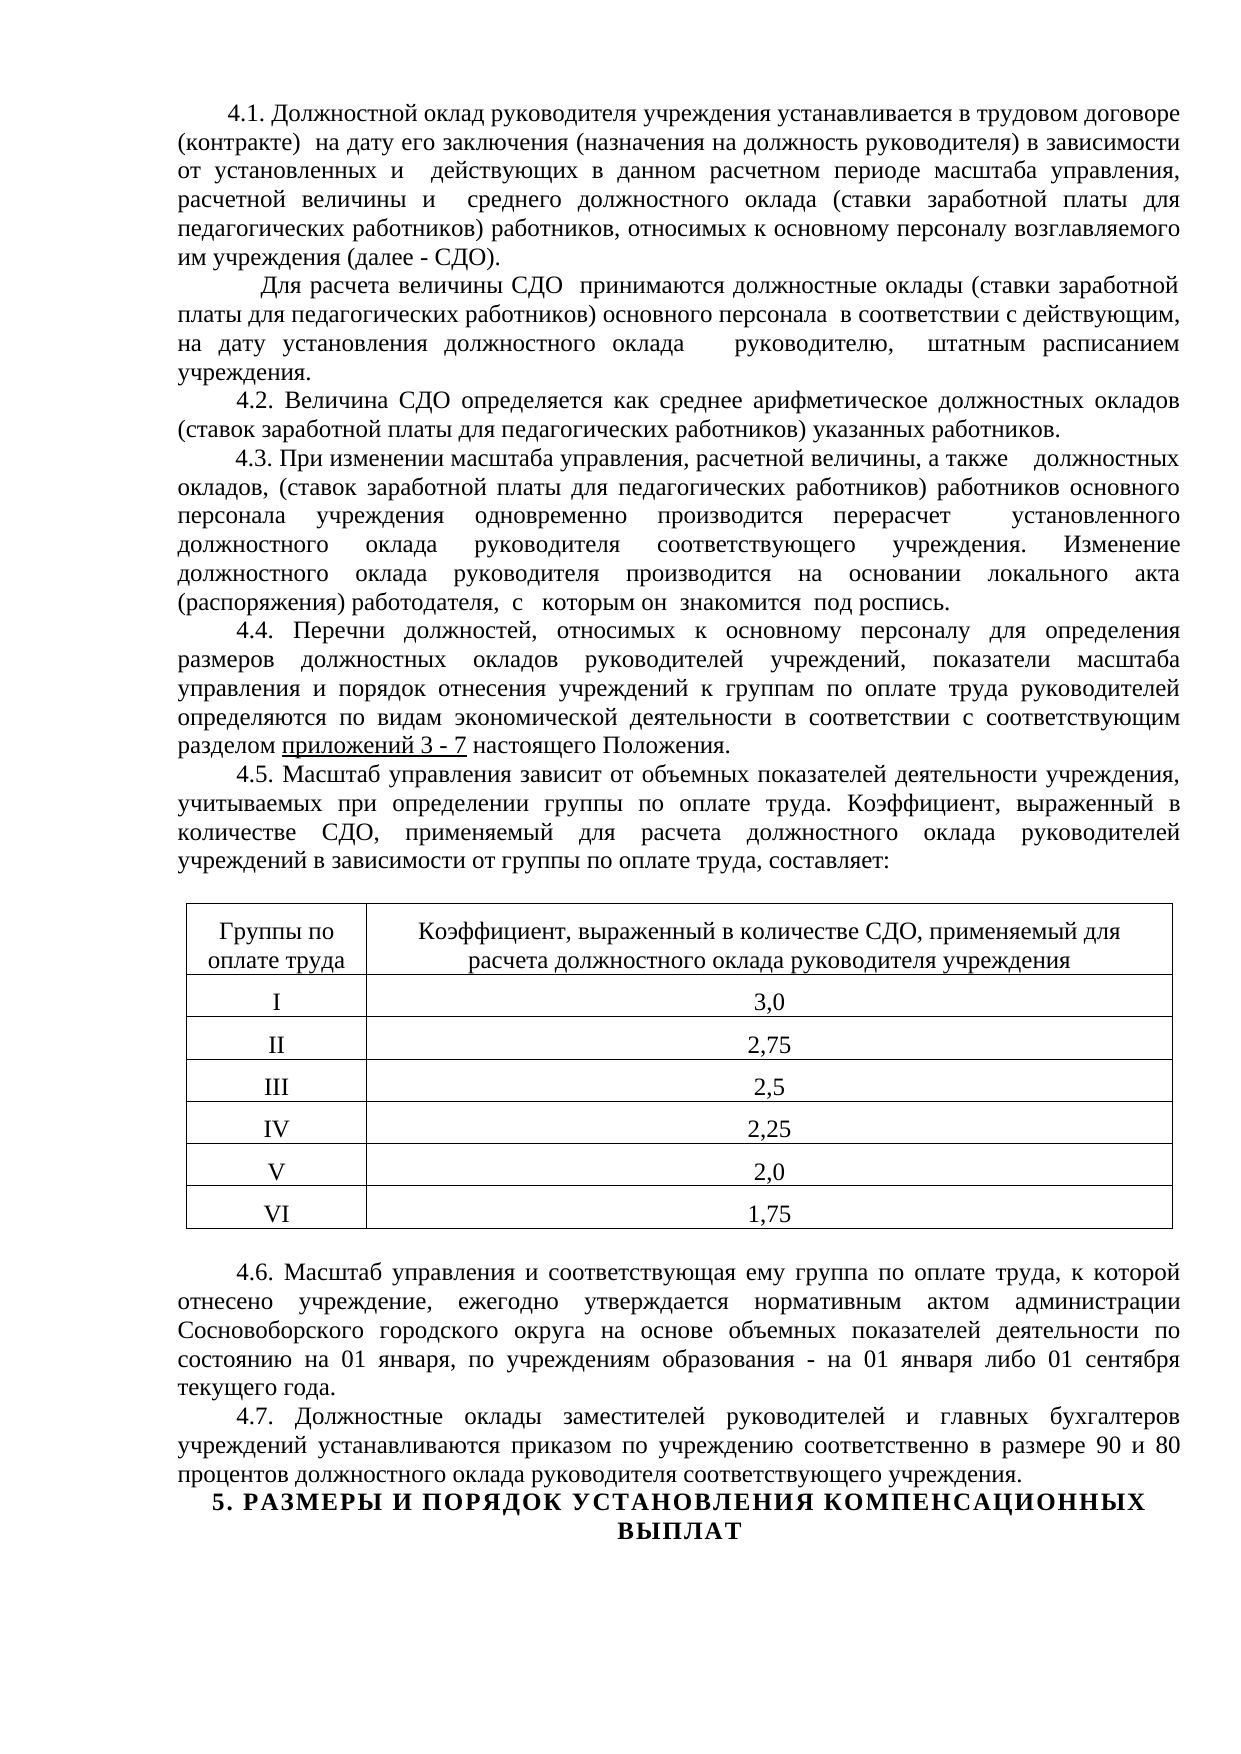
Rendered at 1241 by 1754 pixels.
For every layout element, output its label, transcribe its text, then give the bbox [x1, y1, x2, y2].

text 4.4. Перечни должностей, относимых к основному персоналу для определения размеров должностных окладов руководителей учреждений, показатели масштаба управления и порядок отнесения учреждений к группам по оплате труда руководителей определяются по видам экономической деятельности в соответствии с соответствующим разделом приложений 3 - 7 настоящего Положения. [177, 615, 1181, 759]
text 4.3. При изменении масштаба управления, расчетной величины, а также должностных окладов, (ставок заработной платы для педагогических работников) работников основного персонала учреждения одновременно производится перерасчет установленного должностного оклада руководителя соответствующего учреждения. Изменение должностного оклада руководителя производится на основании локального акта (распоряжения) работодателя, с которым он знакомится под роспись. [177, 443, 1181, 615]
text Для расчета величины СДО принимаются должностные оклады (ставки заработной платы для педагогических работников) основного персонала в соответствии с действующим, на дату установления должностного оклада руководителю, штатным расписанием учреждения. [177, 270, 1181, 385]
table_header Группы по оплате труда [187, 904, 366, 974]
table_cell 1,75 [367, 1186, 1172, 1228]
text 4.2. Величина СДО определяется как среднее арифметическое должностных окладов (ставок заработной платы для педагогических работников) указанных работников. [177, 385, 1181, 443]
subtitle 5. Размеры и порядок установления компенсационных выплат [177, 1487, 1181, 1545]
table_cell 2,5 [367, 1060, 1172, 1101]
text 4.7. Должностные оклады заместителей руководителей и главных бухгалтеров учреждений устанавливаются приказом по учреждению соответственно в размере 90 и 80 процентов должностного оклада руководителя соответствующего учреждения. [177, 1401, 1181, 1487]
table_cell I [187, 975, 366, 1016]
table_cell III [187, 1060, 366, 1101]
text 4.6. Масштаб управления и соответствующая ему группа по оплате труда, к которой отнесено учреждение, ежегодно утверждается нормативным актом администрации Сосновоборского городского округа на основе объемных показателей деятельности по состоянию на 01 января, по учреждениям образования - на 01 января либо 01 сентября текущего года. [177, 1257, 1181, 1401]
table_cell VI [187, 1186, 366, 1228]
text 4.5. Масштаб управления зависит от объемных показателей деятельности учреждения, учитываемых при определении группы по оплате труда. Коэффициент, выраженный в количестве СДО, применяемый для расчета должностного оклада руководителей учреждений в зависимости от группы по оплате труда, составляет: [177, 759, 1181, 874]
table_header Коэффициент, выраженный в количестве СДО, применяемый для расчета должностного оклада руководителя учреждения [367, 904, 1172, 974]
table_cell 3,0 [367, 975, 1172, 1016]
table_cell V [187, 1144, 366, 1185]
table_cell II [187, 1017, 366, 1058]
table_cell 2,0 [367, 1144, 1172, 1185]
table_cell 2,75 [367, 1017, 1172, 1058]
text 4.1. Должностной оклад руководителя учреждения устанавливается в трудовом договоре (контракте) на дату его заключения (назначения на должность руководителя) в зависимости от установленных и действующих в данном расчетном периоде масштаба управления, расчетной величины и среднего должностного оклада (ставки заработной платы для педагогических работников) работников, относимых к основному персоналу возглавляемого им учреждения (далее - СДО). [177, 98, 1181, 270]
table_cell 2,25 [367, 1102, 1172, 1143]
table_cell IV [187, 1102, 366, 1143]
